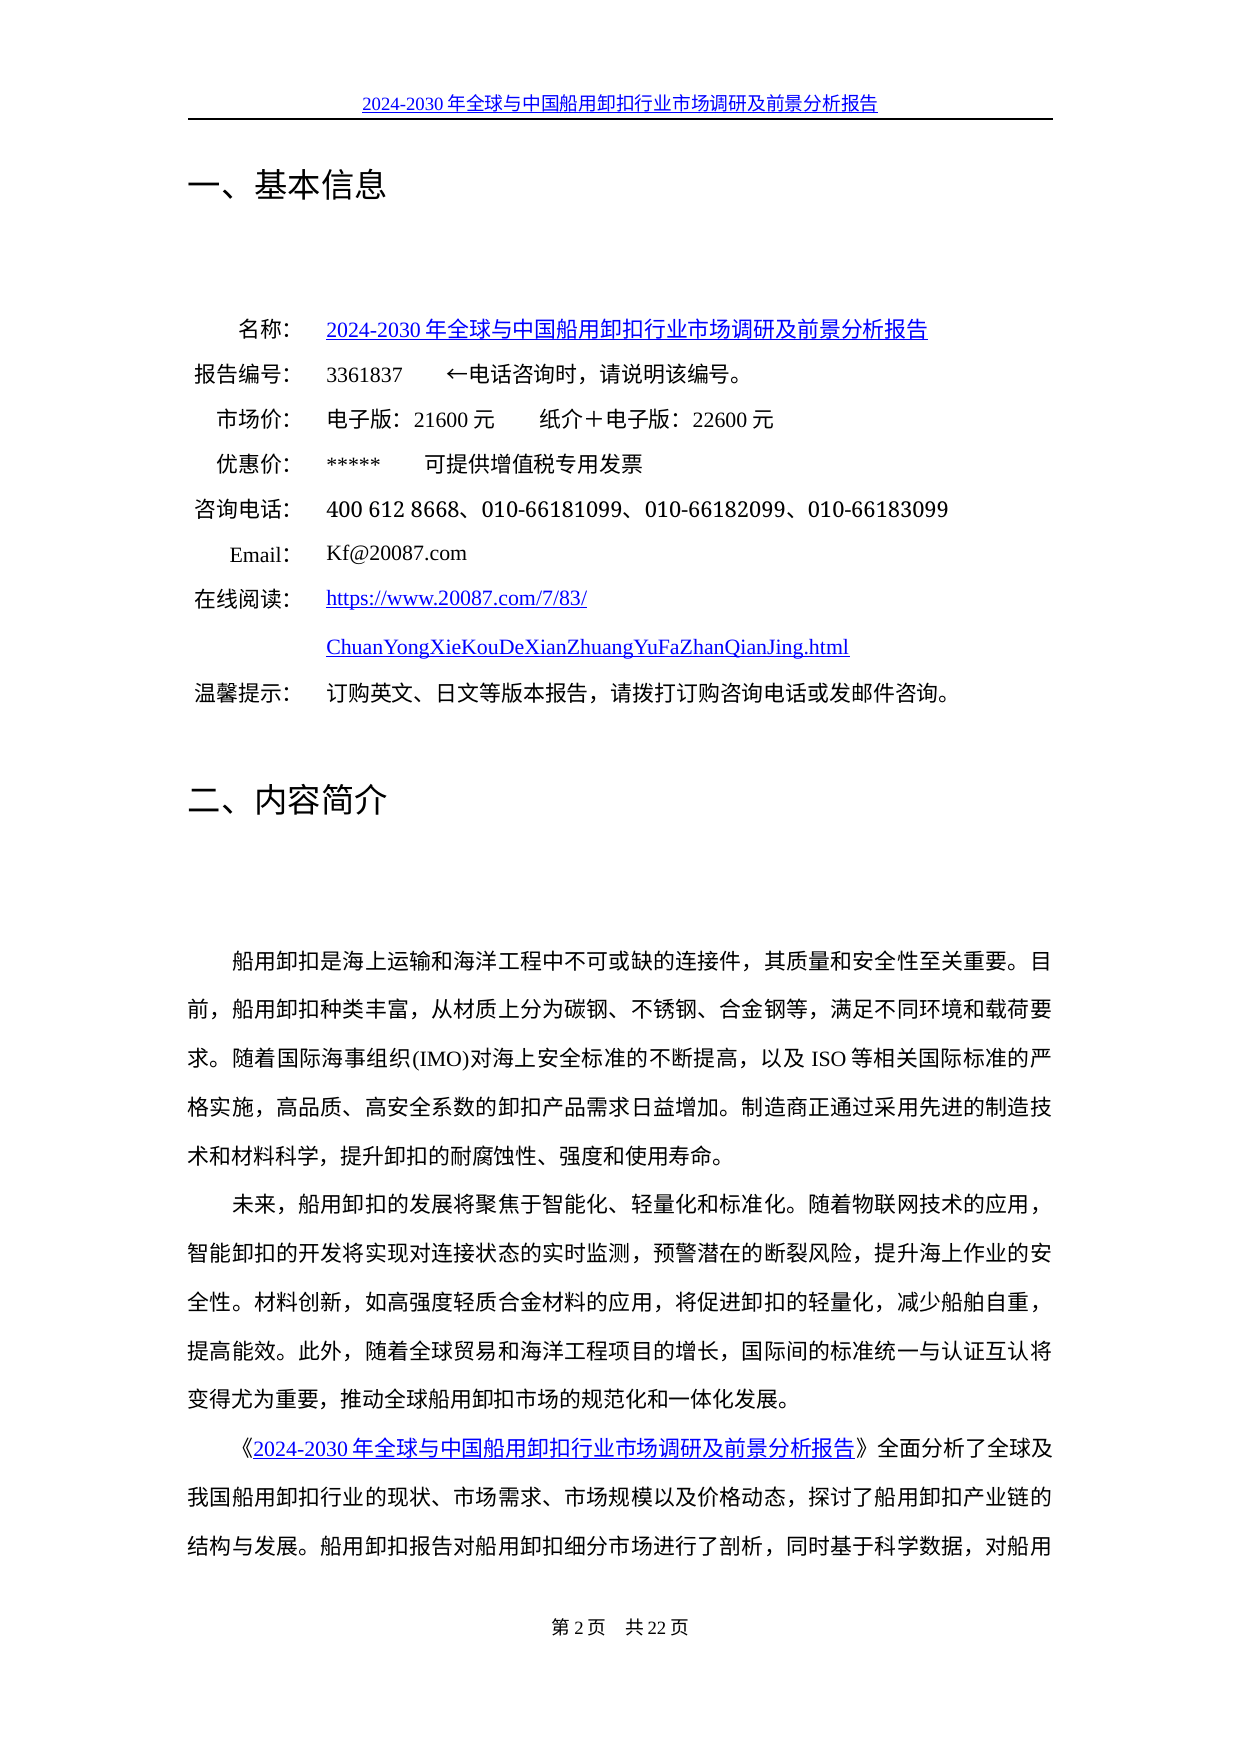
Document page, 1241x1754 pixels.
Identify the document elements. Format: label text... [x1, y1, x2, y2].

table_cell 温馨提示： [167, 675, 315, 720]
table_cell [315, 582, 1073, 675]
table_cell ***** 可提供增值税专用发票 [315, 447, 1073, 492]
title 二、内容简介 [187, 766, 1053, 831]
table_cell 订购英文、日文等版本报告，请拨打订购咨询电话或发邮件咨询。 [315, 675, 1073, 720]
title 一、基本信息 [187, 150, 1053, 215]
table_cell 400 612 8668、010-66181099、010-66182099、010-66183099 [315, 492, 1073, 537]
table_cell 报告编号： [167, 357, 315, 402]
table_header 名称： [167, 312, 315, 357]
table_cell 在线阅读： [167, 582, 315, 675]
table_cell 市场价： [167, 402, 315, 447]
table_cell 3361837 ←电话咨询时，请说明该编号。 [315, 357, 1073, 402]
table_cell Email： [167, 537, 315, 582]
table_cell 咨询电话： [167, 492, 315, 537]
table_header 2024-2030年全球与中国船用卸扣行业市场调研及前景分析报告 [315, 312, 1073, 357]
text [187, 943, 1053, 1561]
table_cell 优惠价： [167, 447, 315, 492]
table_cell 电子版：21600 元 纸介＋电子版：22600 元 [315, 402, 1073, 447]
table_cell Kf@20087.com [315, 537, 1073, 582]
